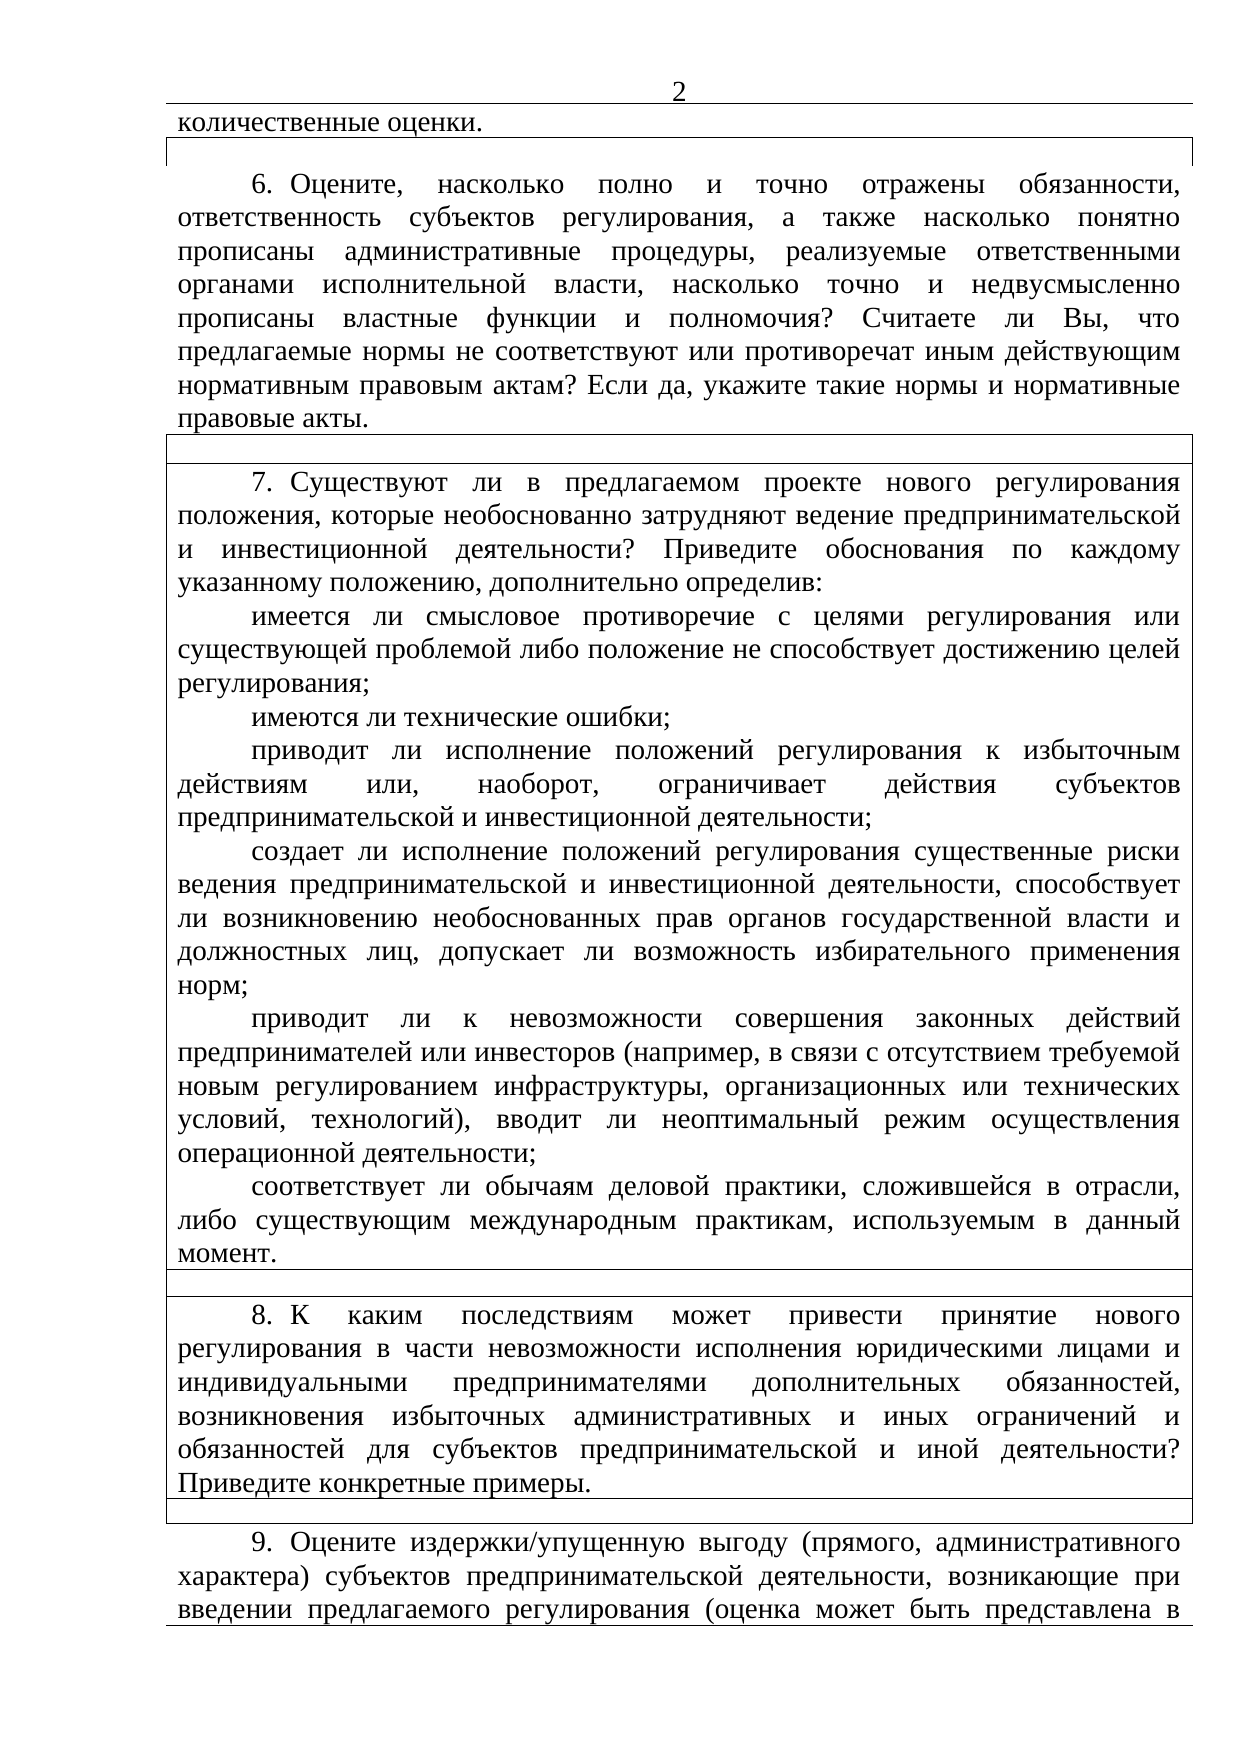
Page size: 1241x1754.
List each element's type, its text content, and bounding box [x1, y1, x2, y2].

table_cell [167, 435, 1192, 463]
table_cell К каким последствиям может привести принятие нового регулирования в части невозможности исполнения юридическими лицами и индивидуальными предпринимателями дополнительных обязанностей, возникновения избыточных административных и иных ограничений и обязанностей для субъектов предпринимательской и иной деятельности? Приведите конкретные примеры. [167, 1297, 1192, 1498]
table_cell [166, 1524, 1192, 1625]
table_cell [167, 1499, 1192, 1523]
table_cell Оцените, насколько полно и точно отражены обязанности, ответственность субъектов регулирования, а также насколько понятно прописаны административные процедуры, реализуемые ответственными органами исполнительной власти, насколько точно и недвусмысленно прописаны властные функции и полномочия? Считаете ли Вы, что предлагаемые нормы не соответствуют или противоречат иным действующим нормативным правовым актам? Если да, укажите такие нормы и нормативные правовые акты. [166, 166, 1192, 434]
table_cell [167, 1270, 1192, 1296]
table_cell [167, 138, 1192, 166]
table_cell Существуют ли в предлагаемом проекте нового регулирования положения, которые необоснованно затрудняют ведение предпринимательской и инвестиционной деятельности? Приведите обоснования по каждому указанному положению, дополнительно определив: имеется ли смысловое противоречие с целями регулирования или существующей проблемой либо положение не способствует достижению целей регулирования; имеются ли технические ошибки; приводит ли исполнение положений регулирования к избыточным действиям или, наоборот, ограничивает действия субъектов предпринимательской и инвестиционной деятельности; создает ли исполнение положений регулирования существенные риски ведения предпринимательской и инвестиционной деятельности, способствует ли возникновению необоснованных прав органов государственной власти и должностных лиц, допускает ли возможность избирательного применения норм; приводит ли к невозможности совершения законных действий предпринимателей или инвесторов (например, в связи с отсутствием требуемой новым регулированием инфраструктуры, организационных или технических условий, технологий), вводит ли неоптимальный режим осуществления операционной деятельности; соответствует ли обычаям деловой практики, сложившейся в отрасли, либо существующим международным практикам, используемым в данный момент. [167, 464, 1192, 1269]
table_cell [166, 104, 1192, 137]
